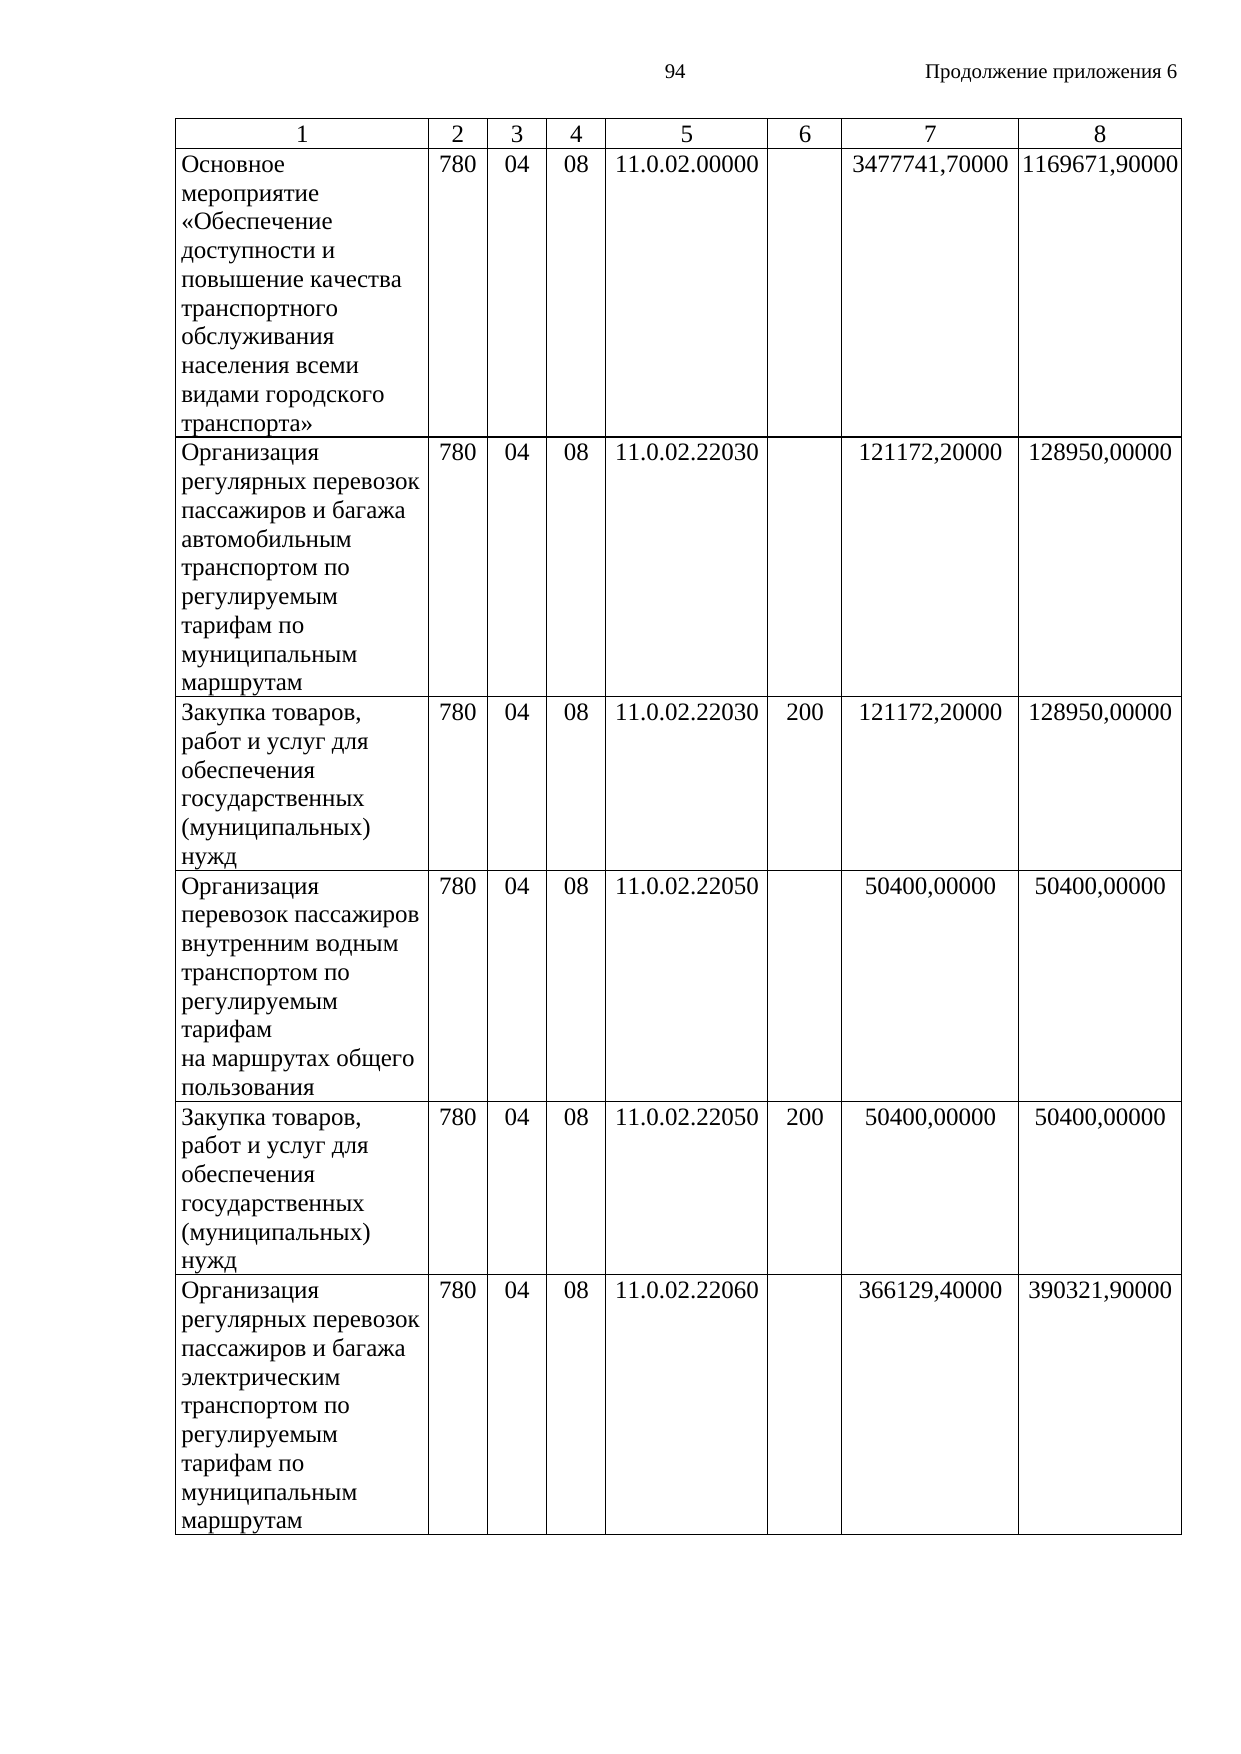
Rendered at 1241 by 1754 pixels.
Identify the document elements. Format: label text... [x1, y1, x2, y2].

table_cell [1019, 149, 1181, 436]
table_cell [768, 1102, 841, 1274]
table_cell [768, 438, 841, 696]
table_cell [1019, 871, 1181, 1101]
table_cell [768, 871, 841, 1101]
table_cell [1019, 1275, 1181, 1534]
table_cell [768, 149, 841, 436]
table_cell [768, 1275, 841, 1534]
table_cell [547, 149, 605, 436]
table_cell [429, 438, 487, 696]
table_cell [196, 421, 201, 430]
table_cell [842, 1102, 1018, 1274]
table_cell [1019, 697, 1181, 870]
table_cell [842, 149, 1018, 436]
table_header 3 [488, 119, 546, 148]
table_header 1 [176, 119, 428, 148]
table_header 6 [768, 119, 841, 148]
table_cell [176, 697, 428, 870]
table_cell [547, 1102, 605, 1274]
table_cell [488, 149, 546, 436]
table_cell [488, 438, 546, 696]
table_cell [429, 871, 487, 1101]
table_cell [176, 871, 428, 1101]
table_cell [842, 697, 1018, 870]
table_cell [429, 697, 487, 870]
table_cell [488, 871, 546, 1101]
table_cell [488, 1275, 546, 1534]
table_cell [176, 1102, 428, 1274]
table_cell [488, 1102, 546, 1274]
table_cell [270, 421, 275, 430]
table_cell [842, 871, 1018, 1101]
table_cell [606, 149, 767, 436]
table_header 5 [606, 119, 767, 148]
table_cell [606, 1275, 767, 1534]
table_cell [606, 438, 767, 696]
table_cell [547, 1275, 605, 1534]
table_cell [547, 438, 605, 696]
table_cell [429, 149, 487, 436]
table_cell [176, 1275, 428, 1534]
table_header 7 [842, 119, 1018, 148]
table_header 2 [429, 119, 487, 148]
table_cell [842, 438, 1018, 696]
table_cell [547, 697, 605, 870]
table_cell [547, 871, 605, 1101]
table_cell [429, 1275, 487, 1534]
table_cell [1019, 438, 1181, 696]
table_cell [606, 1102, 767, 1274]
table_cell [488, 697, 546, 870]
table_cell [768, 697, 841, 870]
table_header 8 [1019, 119, 1181, 148]
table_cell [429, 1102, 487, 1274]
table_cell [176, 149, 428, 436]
table_header 4 [547, 119, 605, 148]
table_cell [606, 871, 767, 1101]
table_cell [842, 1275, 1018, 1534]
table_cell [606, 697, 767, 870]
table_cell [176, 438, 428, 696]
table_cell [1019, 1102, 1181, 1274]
